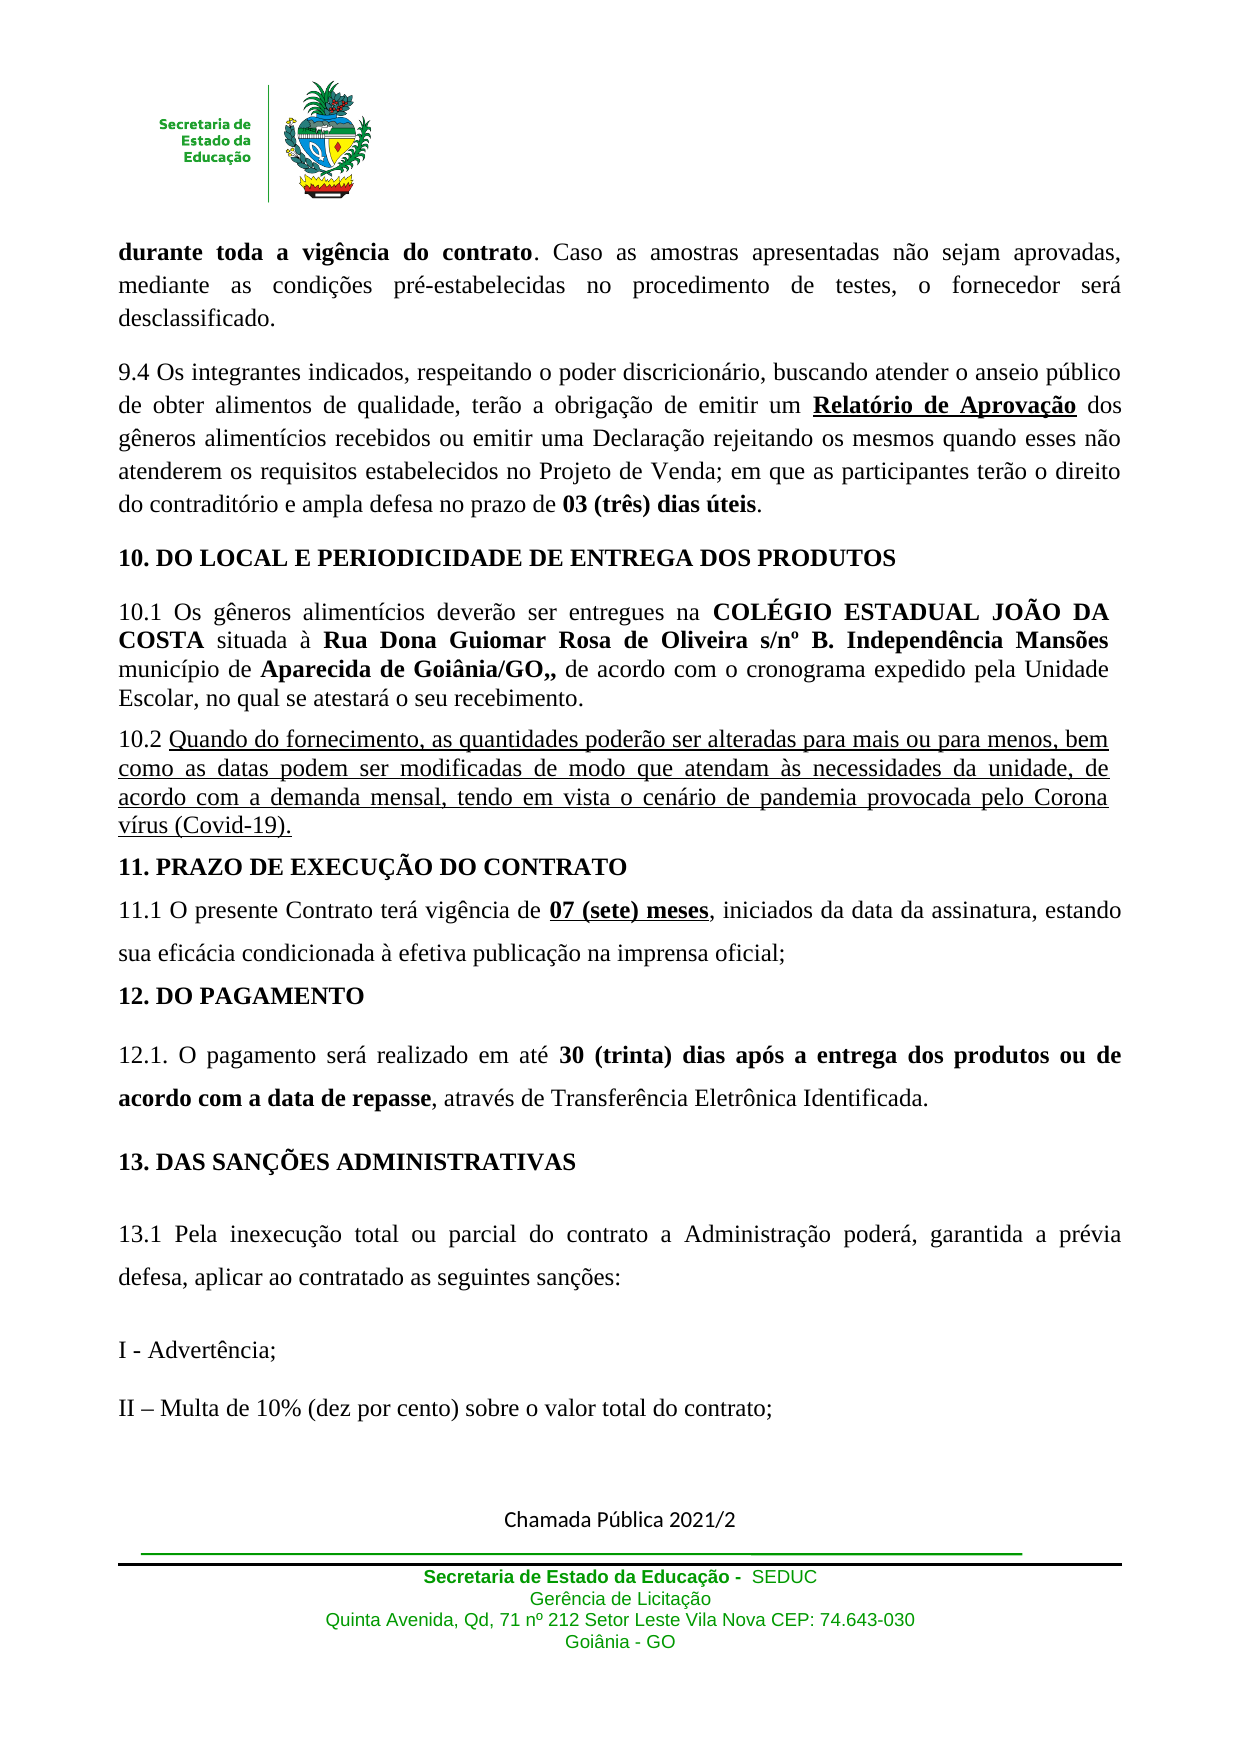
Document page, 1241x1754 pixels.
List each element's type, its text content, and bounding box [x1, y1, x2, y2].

text 10.1 Os gêneros alimentícios deverão ser entregues na COLÉGIO ESTADUAL JOÃO DA COSTA situada à Rua Dona Guiomar Rosa de Oliveira s/nº B. Independência Mansões município de Aparecida de Goiânia/GO,, de acordo com o cronograma expedido pela Unidade Escolar, no qual se atestará o seu recebimento. [118, 597, 1110, 712]
text 9.4 Os integrantes indicados, respeitando o poder discricionário, buscando atender o anseio público de obter alimentos de qualidade, terão a obrigação de emitir um Relatório de Aprovação dos gêneros alimentícios recebidos ou emitir uma Declaração rejeitando os mesmos quando esses não atenderem os requisitos estabelecidos no Projeto de Venda; em que as participantes terão o direito do contraditório e ampla defesa no prazo de 03 (três) dias úteis. [118, 357, 1122, 518]
text 10.2 Quando do fornecimento, as quantidades poderão ser alteradas para mais ou para menos, bem como as datas podem ser modificadas de modo que atendam às necessidades da unidade, de acordo com a demanda mensal, tendo em vista o cenário de pandemia provocada pelo Corona vírus (Covid-19). [118, 779, 1110, 839]
picture [118, 73, 412, 210]
text 11.1 O presente Contrato terá vigência de 07 (sete) meses, iniciados da data da assinatura, estando sua eficácia condicionada à efetiva publicação na imprensa oficial; [118, 895, 1122, 967]
text II – Multa de 10% (dez por cento) sobre o valor total do contrato; [118, 1393, 1122, 1421]
text 10.2 Quando do fornecimento, as quantidades poderão ser alteradas para mais ou para menos, bem como as datas podem ser modificadas de modo que atendam às necessidades da unidade, de acordo com a demanda mensal, tendo em vista o cenário de pandemia provocada pelo Corona vírus (Covid-19). [118, 724, 1110, 778]
text I - Advertência; [118, 1335, 1122, 1363]
text 10. DO LOCAL E PERIODICIDADE DE ENTREGA DOS PRODUTOS [118, 543, 1118, 572]
text 11. PRAZO DE EXECUÇÃO DO CONTRATO [118, 852, 1122, 881]
text 12.1. O pagamento será realizado em até 30 (trinta) dias após a entrega dos produtos ou de acordo com a data de repasse, através de Transferência Eletrônica Identificada. [118, 1040, 1122, 1112]
text 13. DAS SANÇÕES ADMINISTRATIVAS [118, 1147, 1122, 1176]
text 13.1 Pela inexecução total ou parcial do contrato a Administração poderá, garantida a prévia defesa, aplicar ao contratado as seguintes sanções: [118, 1219, 1122, 1291]
text 12. DO PAGAMENTO [118, 981, 1122, 1010]
